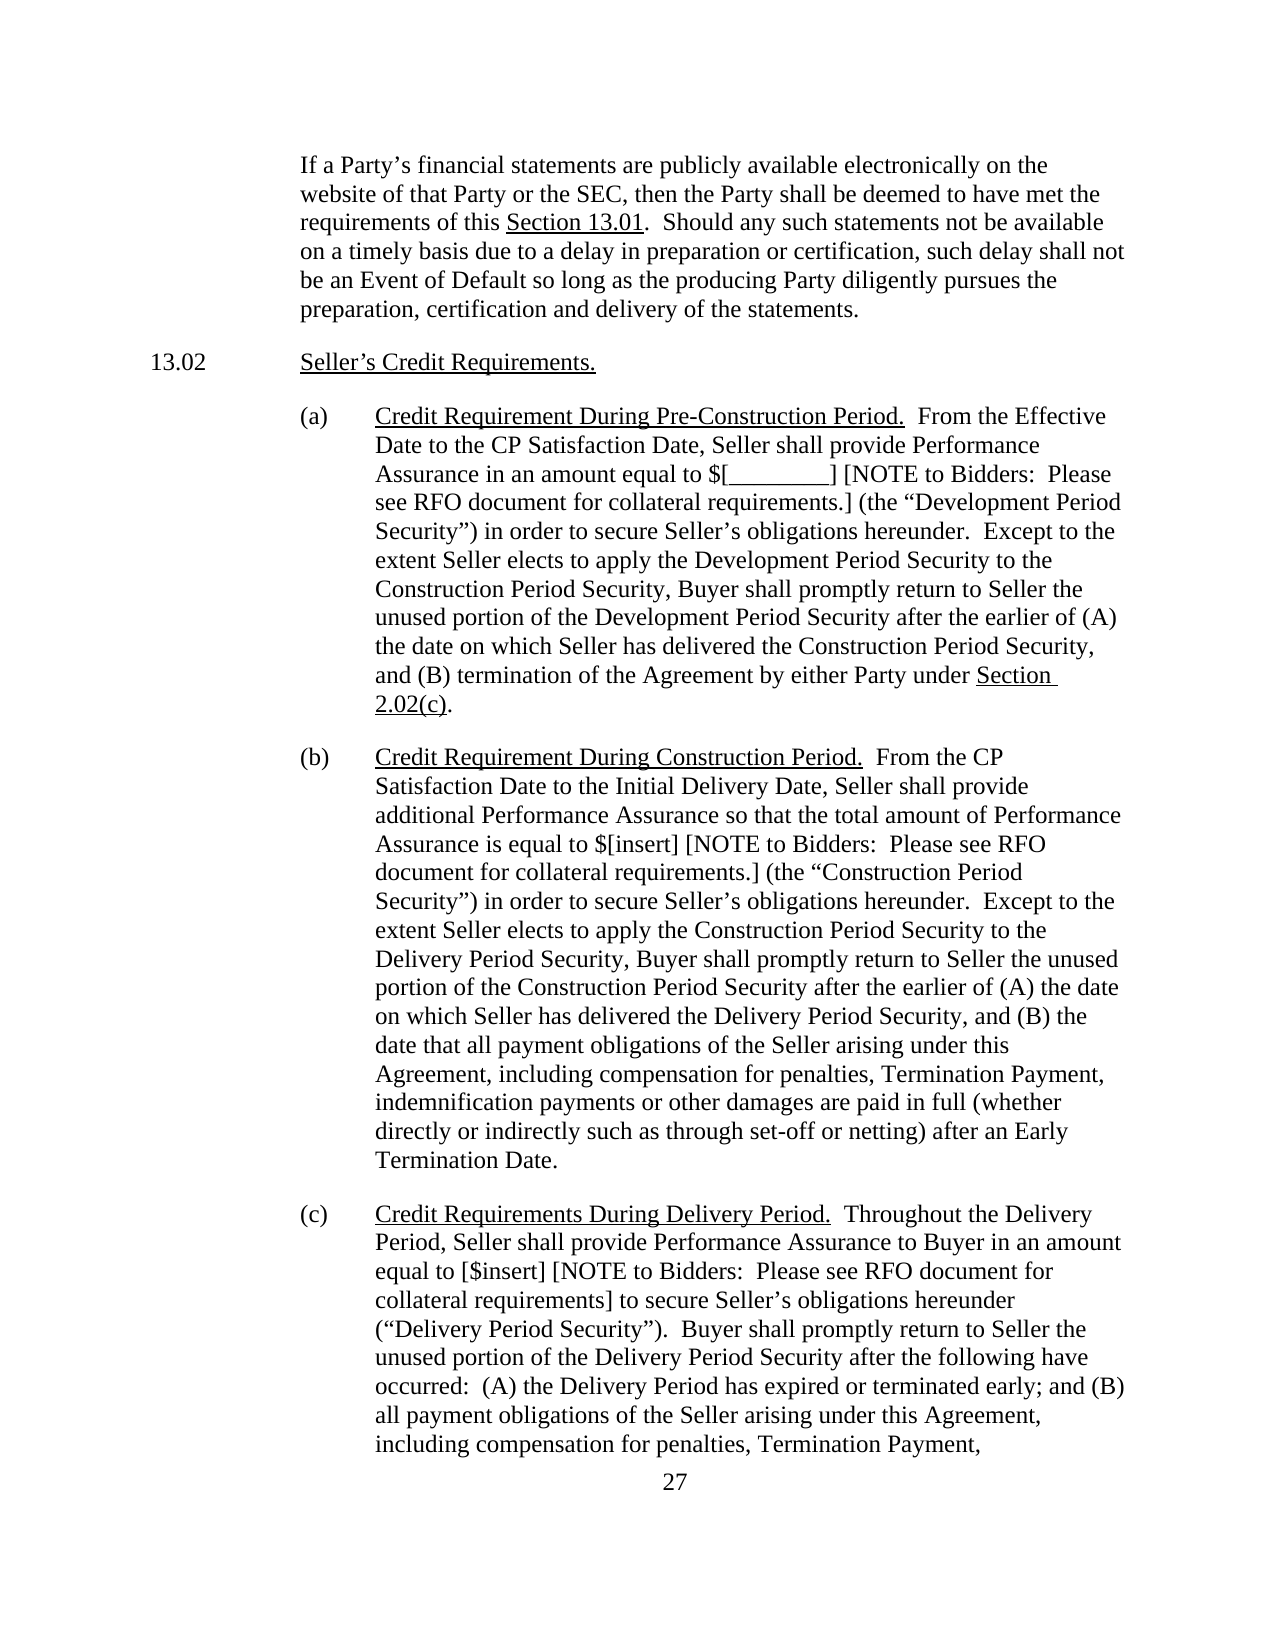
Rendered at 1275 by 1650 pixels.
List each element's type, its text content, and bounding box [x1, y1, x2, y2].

subtitle Credit Requirement During Pre-Construction Period. From the Effective Date to the CP Satisfaction Date, Seller shall provide Performance Assurance in an amount equal to $[________] [NOTE to Bidders: Please see RFO document for collateral requirements.] (the “Development Period Security”) in order to secure Seller’s obligations hereunder. Except to the extent Seller elects to apply the Development Period Security to the Construction Period Security, Buyer shall promptly return to Seller the unused portion of the Development Period Security after the earlier of (A) the date on which Seller has delivered the Construction Period Security, and (B) termination of the Agreement by either Party under Section 2.02(c). [300, 401, 1125, 717]
subtitle Credit Requirement During Construction Period. From the CP Satisfaction Date to the Initial Delivery Date, Seller shall provide additional Performance Assurance so that the total amount of Performance Assurance is equal to $[insert] [NOTE to Bidders: Please see RFO document for collateral requirements.] (the “Construction Period Security”) in order to secure Seller’s obligations hereunder. Except to the extent Seller elects to apply the Construction Period Security to the Delivery Period Security, Buyer shall promptly return to Seller the unused portion of the Construction Period Security after the earlier of (A) the date on which Seller has delivered the Delivery Period Security, and (B) the date that all payment obligations of the Seller arising under this Agreement, including compensation for penalties, Termination Payment, indemnification payments or other damages are paid in full (whether directly or indirectly such as through set-off or netting) after an Early Termination Date. [300, 742, 1125, 1174]
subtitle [300, 1199, 1125, 1457]
subtitle Seller’s Credit Requirements. [150, 347, 1125, 376]
subtitle If a Party’s financial statements are publicly available electronically on the website of that Party or the SEC, then the Party shall be deemed to have met the requirements of this Section 13.01. Should any such statements not be available on a timely basis due to a delay in preparation or certification, such delay shall not be an Event of Default so long as the producing Party diligently pursues the preparation, certification and delivery of the statements. [300, 150, 1125, 322]
